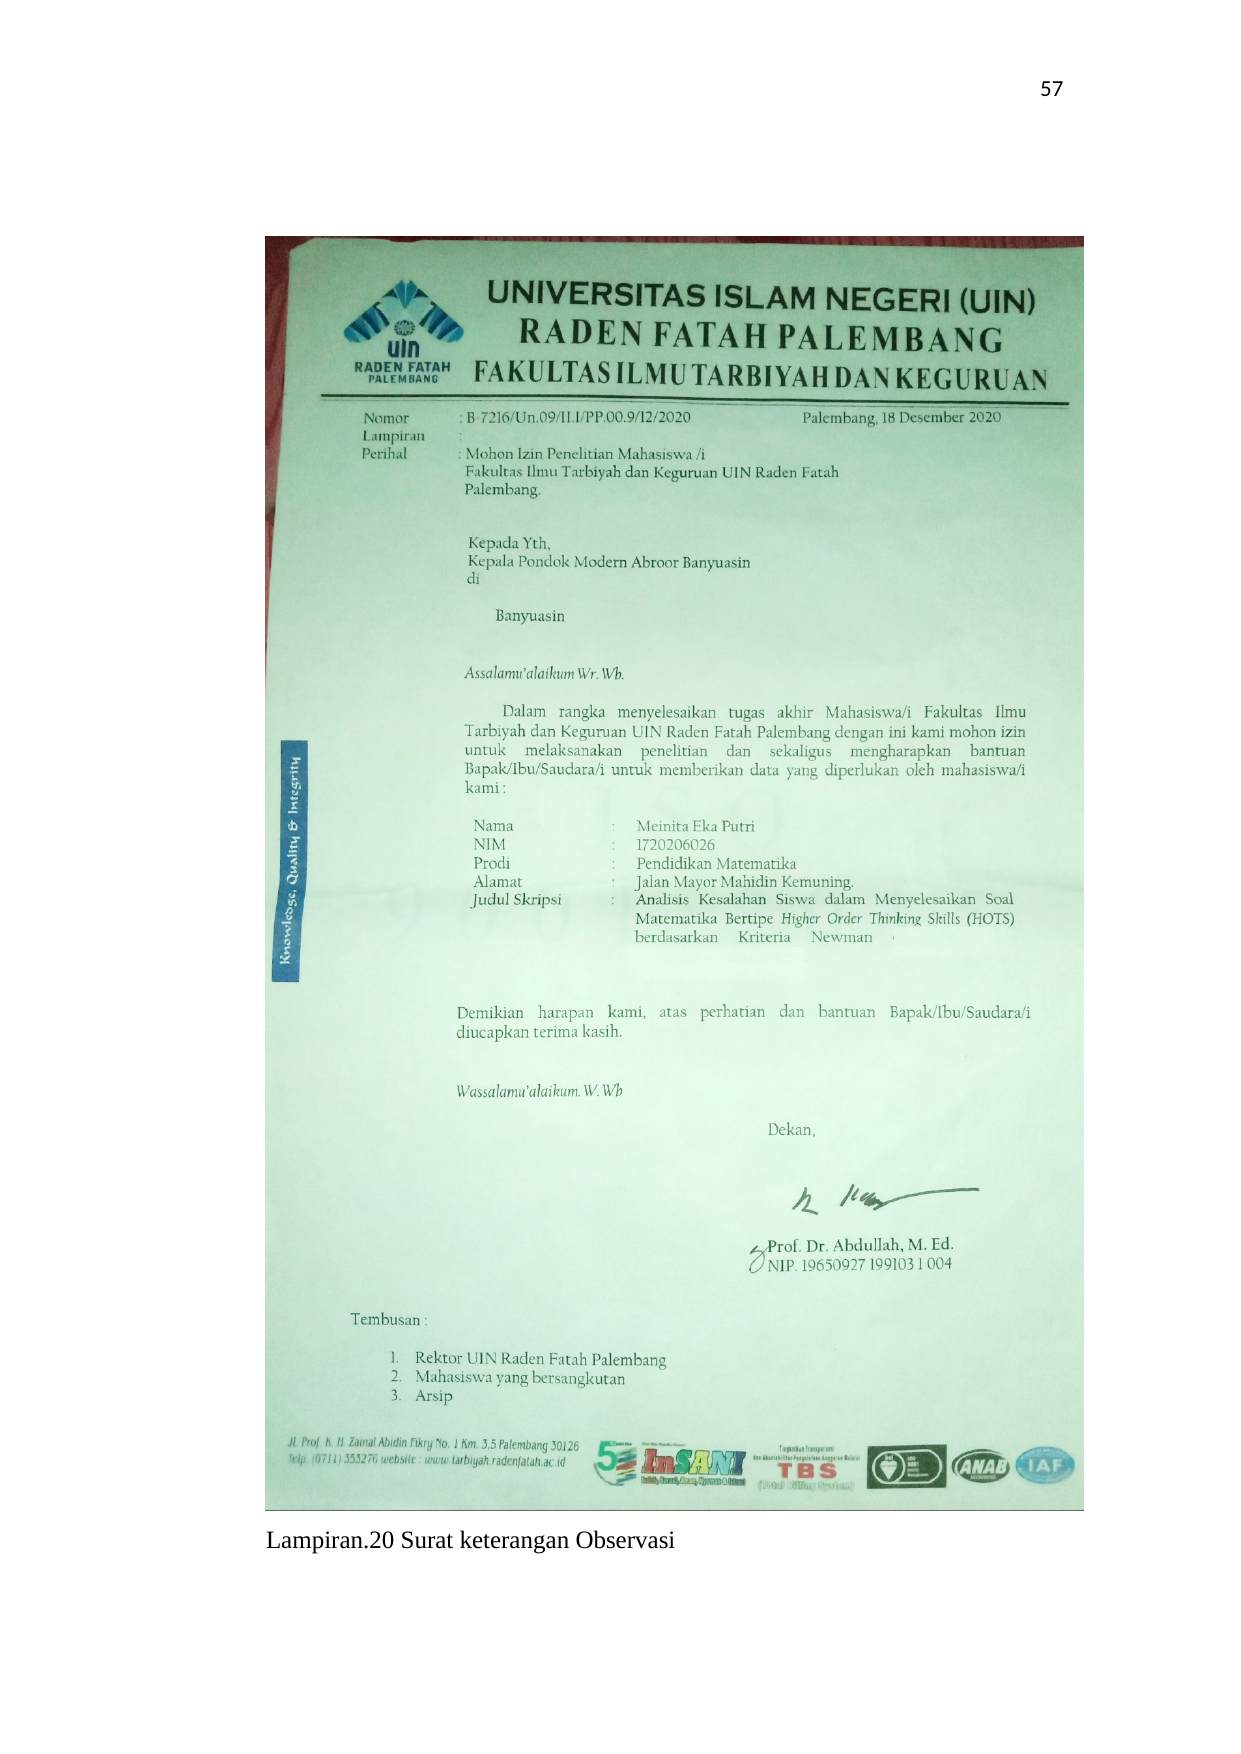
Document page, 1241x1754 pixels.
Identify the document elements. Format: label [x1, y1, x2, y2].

picture [265, 236, 1084, 1511]
